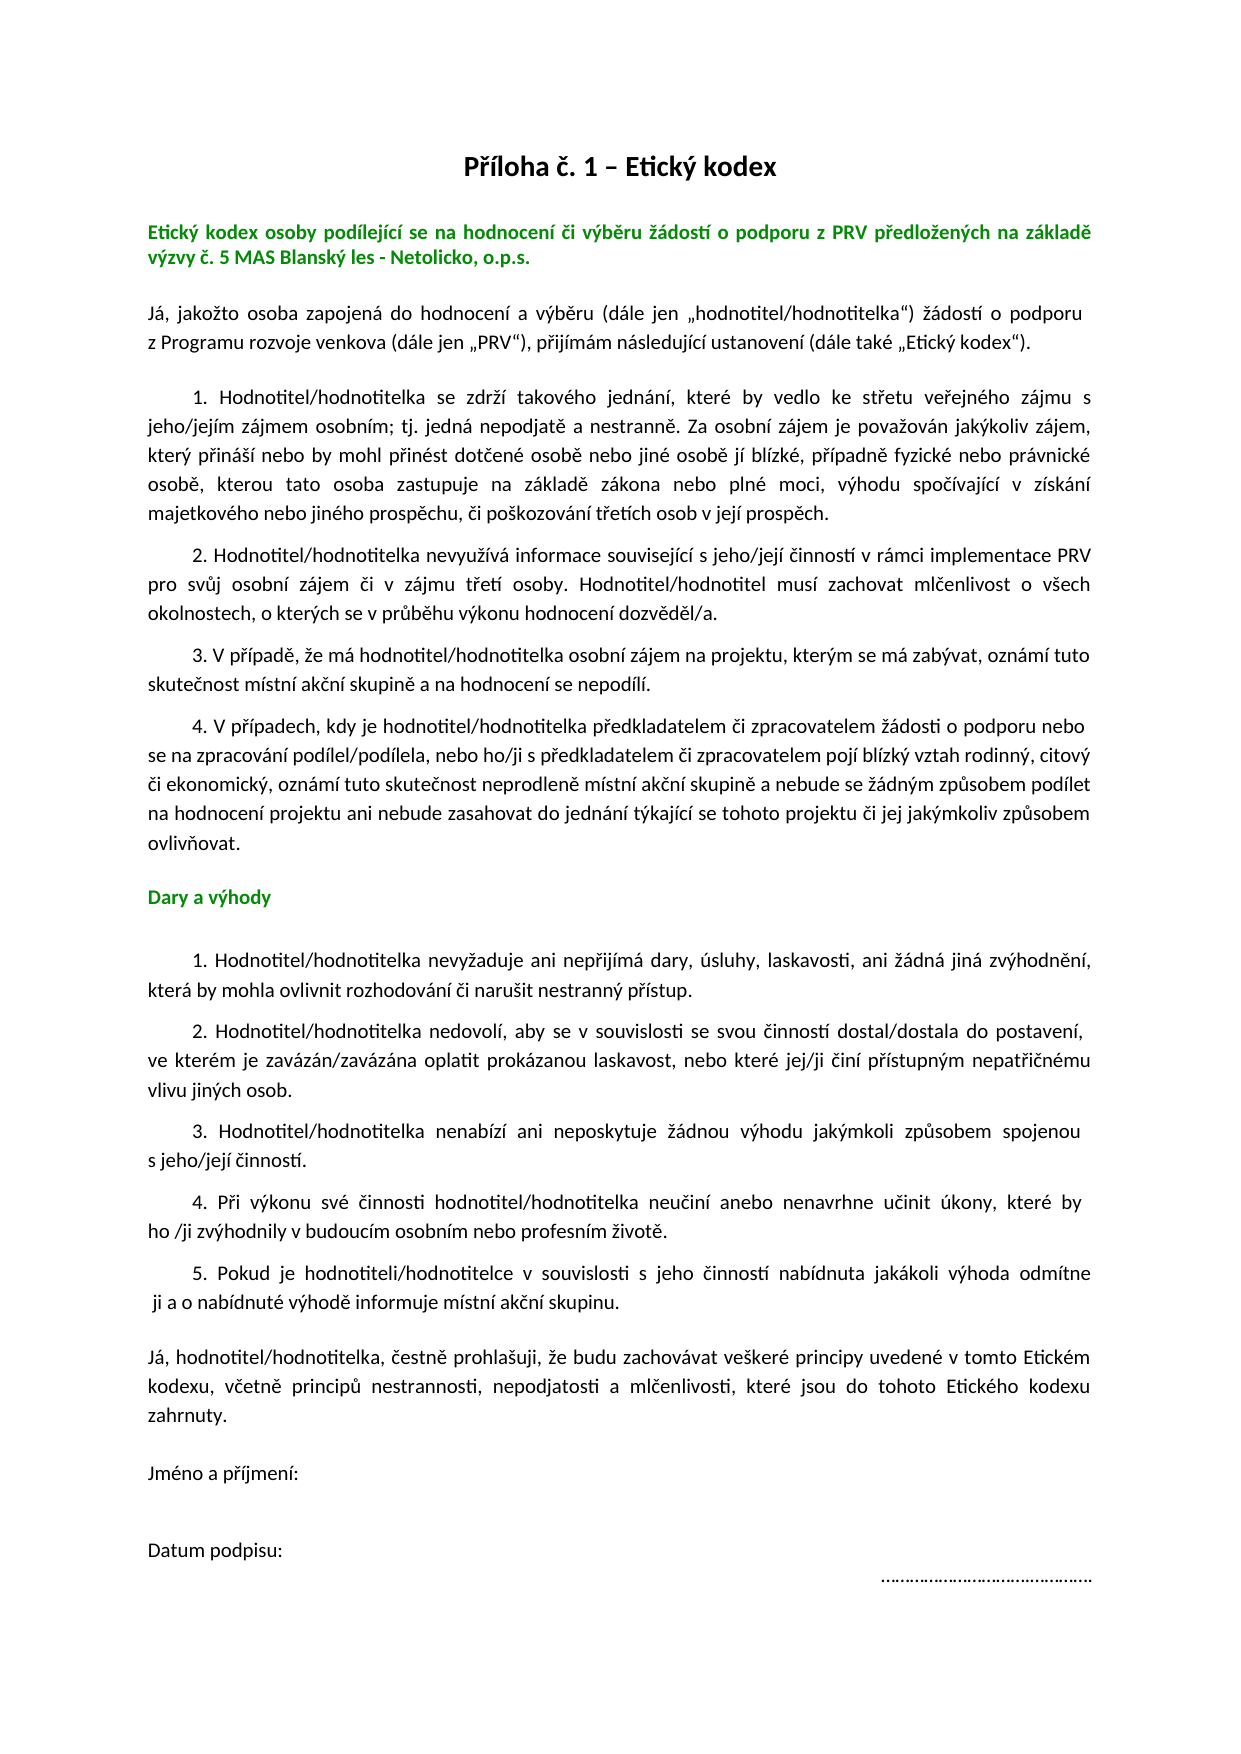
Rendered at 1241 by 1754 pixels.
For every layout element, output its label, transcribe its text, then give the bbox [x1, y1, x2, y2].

text Datum podpisu: [148, 1537, 1093, 1562]
text Jméno a příjmení: [148, 1461, 1093, 1486]
text 3. V případě, že má hodnotitel/hodnotitelka osobní zájem na projektu, kterým se má zabývat, oznámí tuto skutečnost místní akční skupině a na hodnocení se nepodílí. [148, 642, 1093, 697]
text 1. Hodnotitel/hodnotitelka se zdrží takového jednání, které by vedlo ke střetu veřejného zájmu s jeho/jejím zájmem osobním; tj. jedná nepodjatě a nestranně. Za osobní zájem je považován jakýkoliv zájem, který přináší nebo by mohl přinést dotčené osobě nebo jiné osobě jí blízké, případně fyzické nebo právnické osobě, kterou tato osoba zastupuje na základě zákona nebo plné moci, výhodu spočívající v získání majetkového nebo jiného prospěchu, či poškozování třetích osob v její prospěch. [148, 384, 1093, 526]
text 3. Hodnotitel/hodnotitelka nenabízí ani neposkytuje žádnou výhodu jakýmkoli způsobem spojenou s jeho/její činností. [148, 1118, 1093, 1173]
text 5. Pokud je hodnotiteli/hodnotitelce v souvislosti s jeho činností nabídnuta jakákoli výhoda odmítne ji a o nabídnuté výhodě informuje místní akční skupinu. [148, 1260, 1093, 1315]
text ………………………….…………. [148, 1562, 1093, 1588]
text 2. Hodnotitel/hodnotitelka nevyužívá informace související s jeho/její činností v rámci implementace PRV pro svůj osobní zájem či v zájmu třetí osoby. Hodnotitel/hodnotitel musí zachovat mlčenlivost o všech okolnostech, o kterých se v průběhu výkonu hodnocení dozvěděl/a. [148, 542, 1093, 626]
text Příloha č. 1 – Etický kodex [148, 148, 1093, 183]
text Etický kodex osoby podílející se na hodnocení či výběru žádostí o podporu z PRV předložených na základě výzvy č. 5 MAS Blanský les - Netolicko, o.p.s. [148, 219, 1093, 270]
text 1. Hodnotitel/hodnotitelka nevyžaduje ani nepřijímá dary, úsluhy, laskavosti, ani žádná jiná zvýhodnění, která by mohla ovlivnit rozhodování či narušit nestranný přístup. [148, 948, 1093, 1002]
text Já, jakožto osoba zapojená do hodnocení a výběru (dále jen „hodnotitel/hodnotitelka“) žádostí o podporu z Programu rozvoje venkova (dále jen „PRV“), přijímám následující ustanovení (dále také „Etický kodex“). [148, 300, 1093, 355]
text Dary a výhody [148, 884, 1093, 910]
text 2. Hodnotitel/hodnotitelka nedovolí, aby se v souvislosti se svou činností dostal/dostala do postavení, ve kterém je zavázán/zavázána oplatit prokázanou laskavost, nebo které jej/ji činí přístupným nepatřičnému vlivu jiných osob. [148, 1018, 1093, 1102]
text Já, hodnotitel/hodnotitelka, čestně prohlašuji, že budu zachovávat veškeré principy uvedené v tomto Etickém kodexu, včetně principů nestrannosti, nepodjatosti a mlčenlivosti, které jsou do tohoto Etického kodexu zahrnuty. [148, 1344, 1093, 1428]
text 4. Při výkonu své činnosti hodnotitel/hodnotitelka neučiní anebo nenavrhne učinit úkony, které by ho /ji zvýhodnily v budoucím osobním nebo profesním životě. [148, 1189, 1093, 1244]
text 4. V případech, kdy je hodnotitel/hodnotitelka předkladatelem či zpracovatelem žádosti o podporu nebo se na zpracování podílel/podílela, nebo ho/ji s předkladatelem či zpracovatelem pojí blízký vztah rodinný, citový či ekonomický, oznámí tuto skutečnost neprodleně místní akční skupině a nebude se žádným způsobem podílet na hodnocení projektu ani nebude zasahovat do jednání týkající se tohoto projektu či jej jakýmkoliv způsobem ovlivňovat. [148, 713, 1093, 855]
